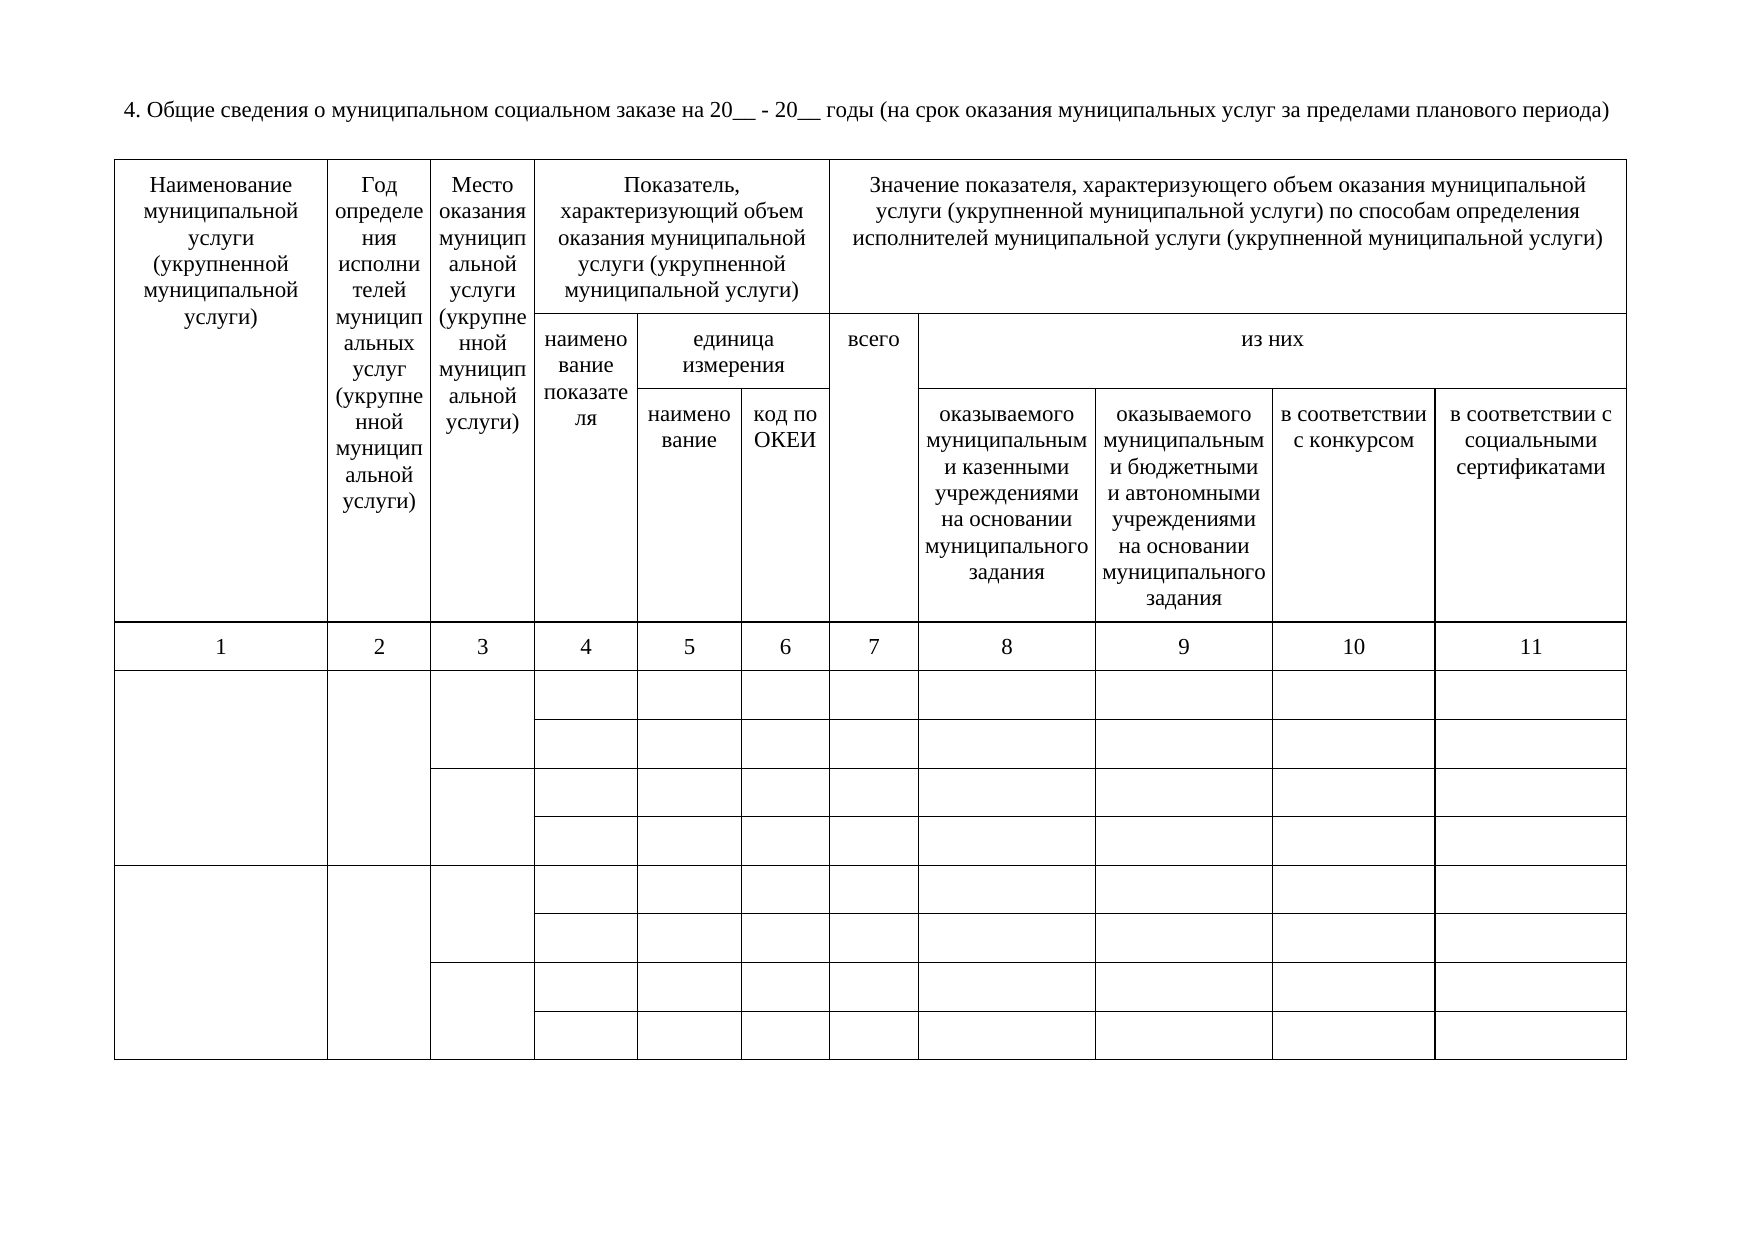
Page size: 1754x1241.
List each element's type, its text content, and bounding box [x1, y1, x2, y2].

table_cell 9 [1096, 623, 1272, 670]
table_cell всего [830, 314, 918, 621]
table_cell наименование показателя [535, 314, 637, 621]
table_cell 4 [535, 623, 637, 670]
table_cell [1273, 963, 1434, 1011]
table_cell 10 [1273, 623, 1434, 670]
table_cell [638, 817, 741, 865]
table_cell [830, 671, 918, 719]
table_cell оказываемого муниципальными бюджетными и автономными учреждениями на основании муниципального задания [1096, 389, 1272, 621]
table_cell [919, 817, 1095, 865]
table_cell [742, 1012, 829, 1059]
table_cell Показатель, характеризующий объем оказания муниципальной услуги (укрупненной муниципальной услуги) [535, 160, 829, 313]
table_cell [535, 769, 637, 816]
table_cell [830, 866, 918, 913]
table_cell [830, 817, 918, 865]
table_cell [742, 671, 829, 719]
table_cell [1436, 1012, 1626, 1059]
table_cell [1096, 769, 1272, 816]
table_cell [1273, 769, 1434, 816]
table_cell [1436, 866, 1626, 913]
table_cell [638, 720, 741, 767]
table_cell [919, 769, 1095, 816]
table_cell [535, 914, 637, 962]
table_cell [535, 1012, 637, 1059]
table_cell [919, 963, 1095, 1011]
table_cell 3 [431, 623, 534, 670]
table_cell [535, 866, 637, 913]
table_cell [328, 671, 430, 865]
table_cell [535, 720, 637, 767]
table_cell [1436, 914, 1626, 962]
table_cell в соответствии с конкурсом [1273, 389, 1434, 621]
table_cell [1273, 1012, 1434, 1059]
table_cell [638, 963, 741, 1011]
table_cell Место оказания муниципальной услуги (укрупненной муниципальной услуги) [431, 160, 534, 621]
table_cell из них [919, 314, 1626, 388]
table_cell [638, 866, 741, 913]
table_cell [919, 866, 1095, 913]
table_cell 1 [115, 623, 327, 670]
table_cell [535, 671, 637, 719]
table_cell [1096, 914, 1272, 962]
table_cell [742, 817, 829, 865]
table_cell наименование [638, 389, 741, 621]
table_cell [1096, 866, 1272, 913]
table_cell [1273, 914, 1434, 962]
table_cell [431, 963, 534, 1059]
table_cell [1273, 866, 1434, 913]
table_cell [431, 769, 534, 865]
table_cell [535, 817, 637, 865]
table_cell [919, 1012, 1095, 1059]
table_cell [1436, 817, 1626, 865]
table_cell [115, 671, 327, 865]
table_cell [1273, 671, 1434, 719]
table_cell [431, 671, 534, 767]
table_cell [1436, 720, 1626, 767]
table_cell [919, 914, 1095, 962]
table_cell [1436, 769, 1626, 816]
table_cell 8 [919, 623, 1095, 670]
table_cell [1436, 963, 1626, 1011]
table_cell [830, 769, 918, 816]
table_cell 7 [830, 623, 918, 670]
table_cell [742, 720, 829, 767]
table_cell [830, 963, 918, 1011]
table_cell Значение показателя, характеризующего объем оказания муниципальной услуги (укрупненной муниципальной услуги) по способам определения исполнителей муниципальной услуги (укрупненной муниципальной услуги) [830, 160, 1626, 313]
table_cell [328, 866, 430, 1059]
table_cell [638, 1012, 741, 1059]
table_cell код по ОКЕИ [742, 389, 829, 621]
table_cell 11 [1436, 623, 1626, 670]
table_cell [431, 866, 534, 962]
table_cell Наименование муниципальной услуги (укрупненной муниципальной услуги) [115, 160, 327, 621]
table_cell [638, 914, 741, 962]
table_cell [742, 866, 829, 913]
table_cell [115, 866, 327, 1059]
table_cell оказываемого муниципальными казенными учреждениями на основании муниципального задания [919, 389, 1095, 621]
table_cell [1096, 1012, 1272, 1059]
table_cell Год определения исполнителей муниципальных услуг (укрупненной муниципальной услуги) [328, 160, 430, 621]
table_cell [1436, 671, 1626, 719]
table_cell [742, 914, 829, 962]
table_cell [1096, 720, 1272, 767]
table_cell [1096, 963, 1272, 1011]
table_cell [1096, 817, 1272, 865]
table_cell [830, 1012, 918, 1059]
table_cell [1273, 720, 1434, 767]
table_cell [919, 671, 1095, 719]
table_cell единица измерения [638, 314, 829, 388]
table_cell [638, 769, 741, 816]
table_cell [742, 769, 829, 816]
table_cell [1273, 817, 1434, 865]
table_cell [1096, 671, 1272, 719]
table_cell [638, 671, 741, 719]
table_cell [919, 720, 1095, 767]
table_cell 6 [742, 623, 829, 670]
table_cell [742, 963, 829, 1011]
table_cell 5 [638, 623, 741, 670]
table_cell в соответствии с социальными сертификатами [1436, 389, 1626, 621]
table_cell [830, 720, 918, 767]
table_cell 2 [328, 623, 430, 670]
table_cell [535, 963, 637, 1011]
table_header 4. Общие сведения о муниципальном социальном заказе на 20__ - 20__ годы (на срок оказания муниципальных услуг за пределами планового периода) [114, 85, 1621, 159]
table_cell [830, 914, 918, 962]
